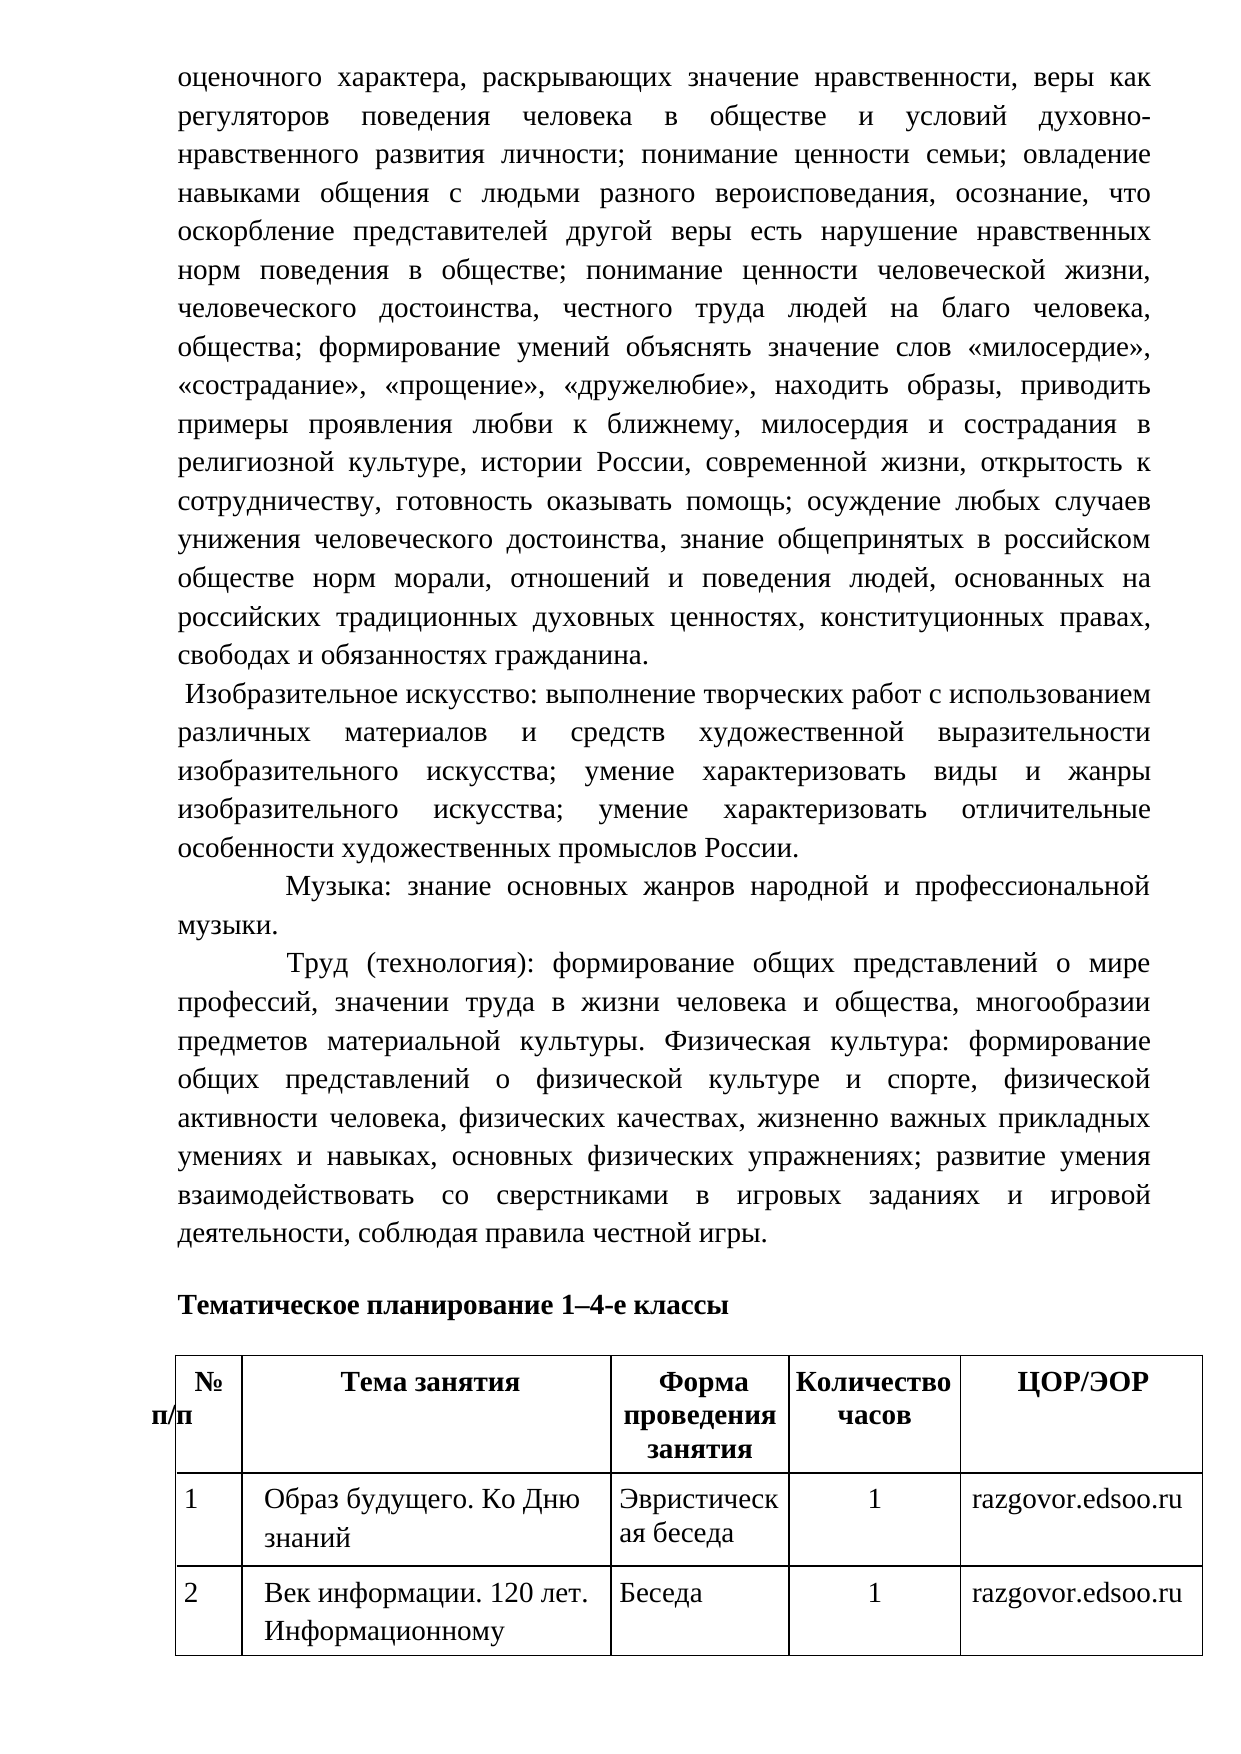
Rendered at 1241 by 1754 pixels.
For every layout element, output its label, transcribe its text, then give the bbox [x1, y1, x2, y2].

table_cell 2 [176, 1566, 241, 1655]
text Музыка: знание основных жанров народной и профессиональной музыки. [177, 868, 1152, 941]
table_header Тема занятия [243, 1356, 610, 1472]
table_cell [243, 1567, 610, 1655]
text Изобразительное искусство: выполнение творческих работ с использованием различных материалов и средств художественной выразительности изобразительного искусства; умение характеризовать виды и жанры изобразительного искусства; умение характеризовать отличительные особенности художественных промыслов России. [177, 676, 1152, 863]
table_header № п/п [176, 1356, 241, 1472]
table_cell 1 [790, 1474, 960, 1565]
table_cell razgovor.edsoo.ru [961, 1474, 1202, 1565]
table_cell 1 [176, 1473, 241, 1565]
table_cell Беседа [612, 1567, 788, 1655]
table_cell Эвристическая беседа [612, 1474, 788, 1565]
table_cell 1 [790, 1567, 960, 1655]
list Тематическое планирование 1–4-е классы [177, 1287, 1152, 1321]
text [177, 59, 1152, 671]
table_header Форма проведения занятия [612, 1356, 788, 1472]
text Труд (технология): формирование общих представлений о мире профессий, значении труда в жизни человека и общества, многообразии предметов материальной культуры. Физическая культура: формирование общих представлений о физической культуре и спорте, физической активности человека, физических качествах, жизненно важных прикладных умениях и навыках, основных физических упражнениях; развитие умения взаимодействовать со сверстниками в игровых заданиях и игровой деятельности, соблюдая правила честной игры. [177, 946, 1152, 1249]
table_header Количество часов [790, 1356, 960, 1472]
table_cell Образ будущего. Ко Дню знаний [243, 1474, 610, 1565]
table_cell razgovor.edsoo.ru [961, 1567, 1202, 1655]
table_header ЦОР/ЭОР [961, 1356, 1202, 1472]
